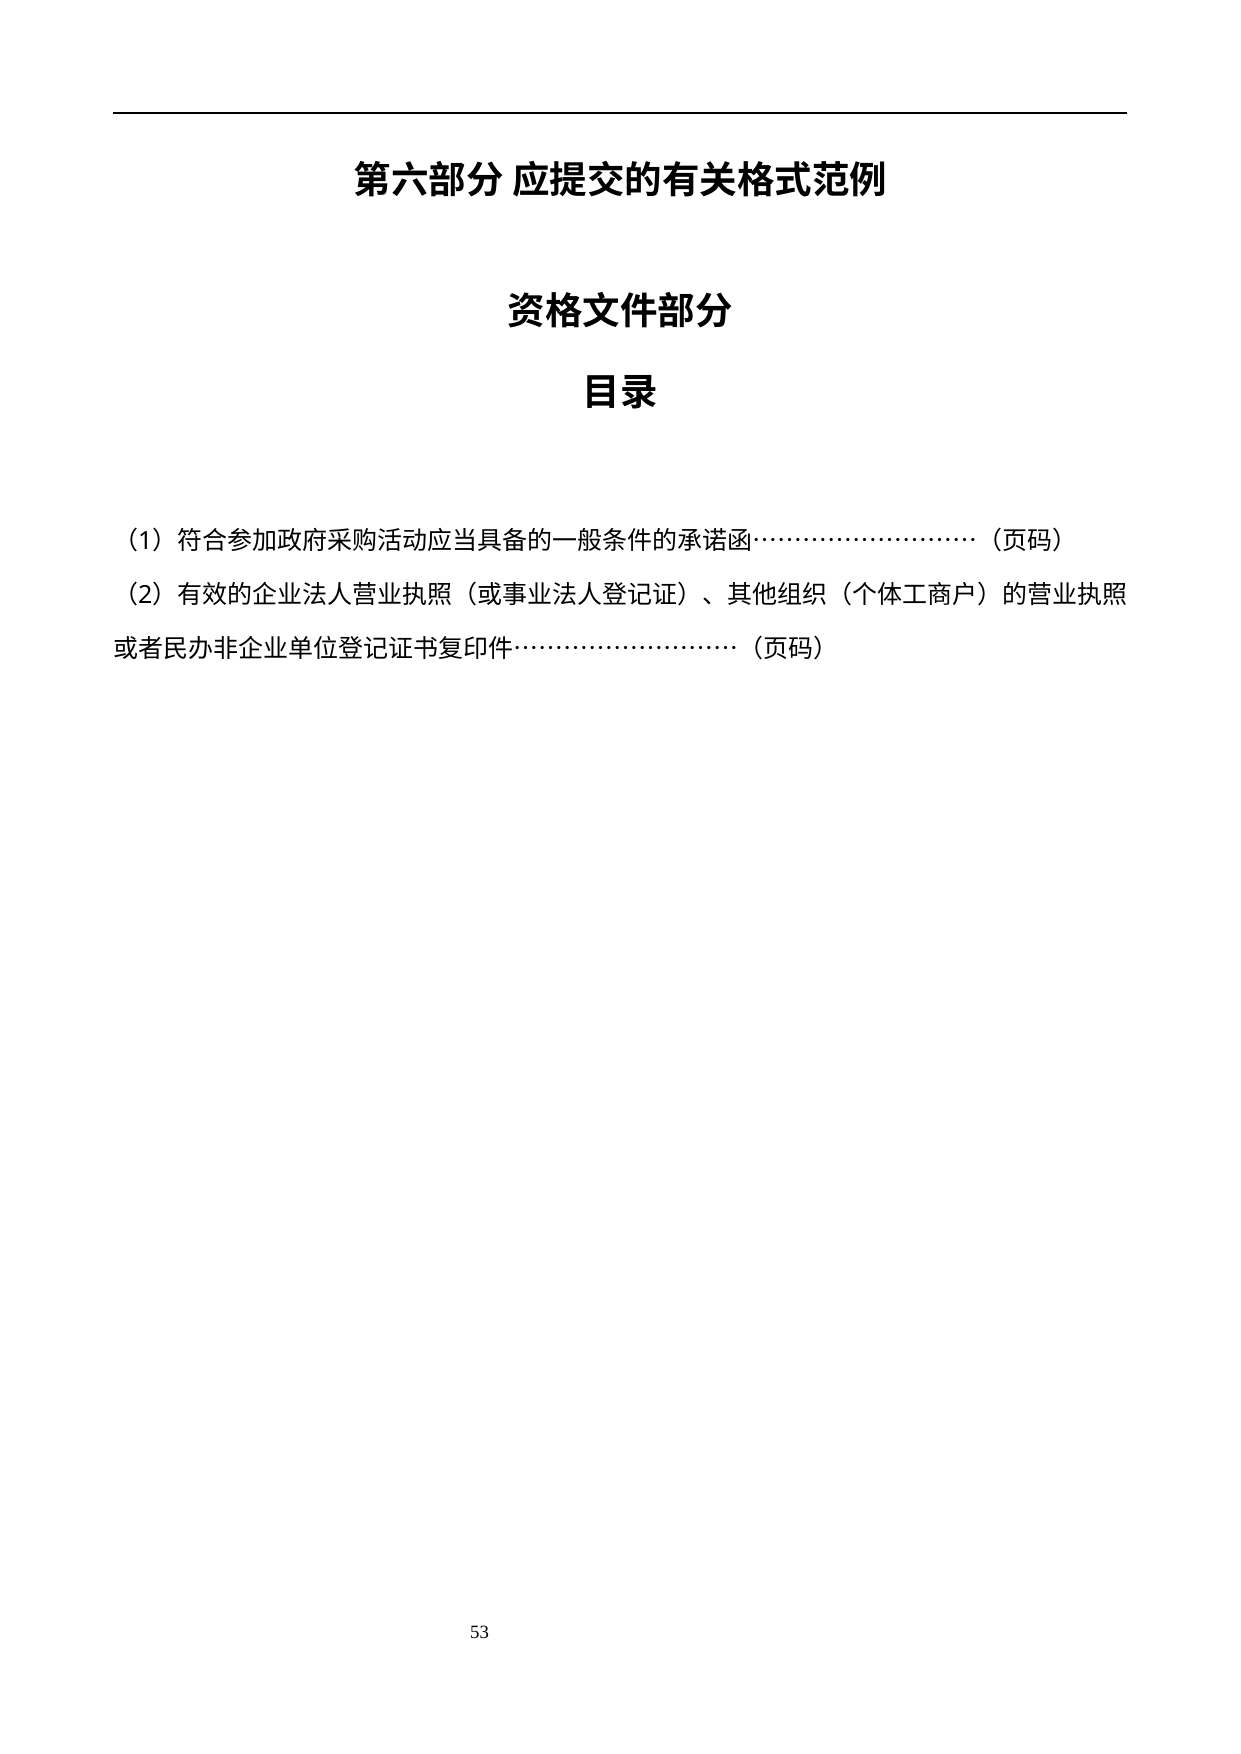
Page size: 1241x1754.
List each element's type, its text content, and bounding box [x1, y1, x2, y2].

text （1）符合参加政府采购活动应当具备的一般条件的承诺函………………………（页码） [113, 520, 1127, 556]
text （2）有效的企业法人营业执照（或事业法人登记证）、其他组织（个体工商户）的营业执照或者民办非企业单位登记证书复印件………………………（页码） [113, 574, 1127, 665]
text 目录 [113, 362, 1127, 416]
text 资格文件部分 [113, 281, 1127, 335]
text 第六部分 应提交的有关格式范例 [113, 150, 1127, 204]
